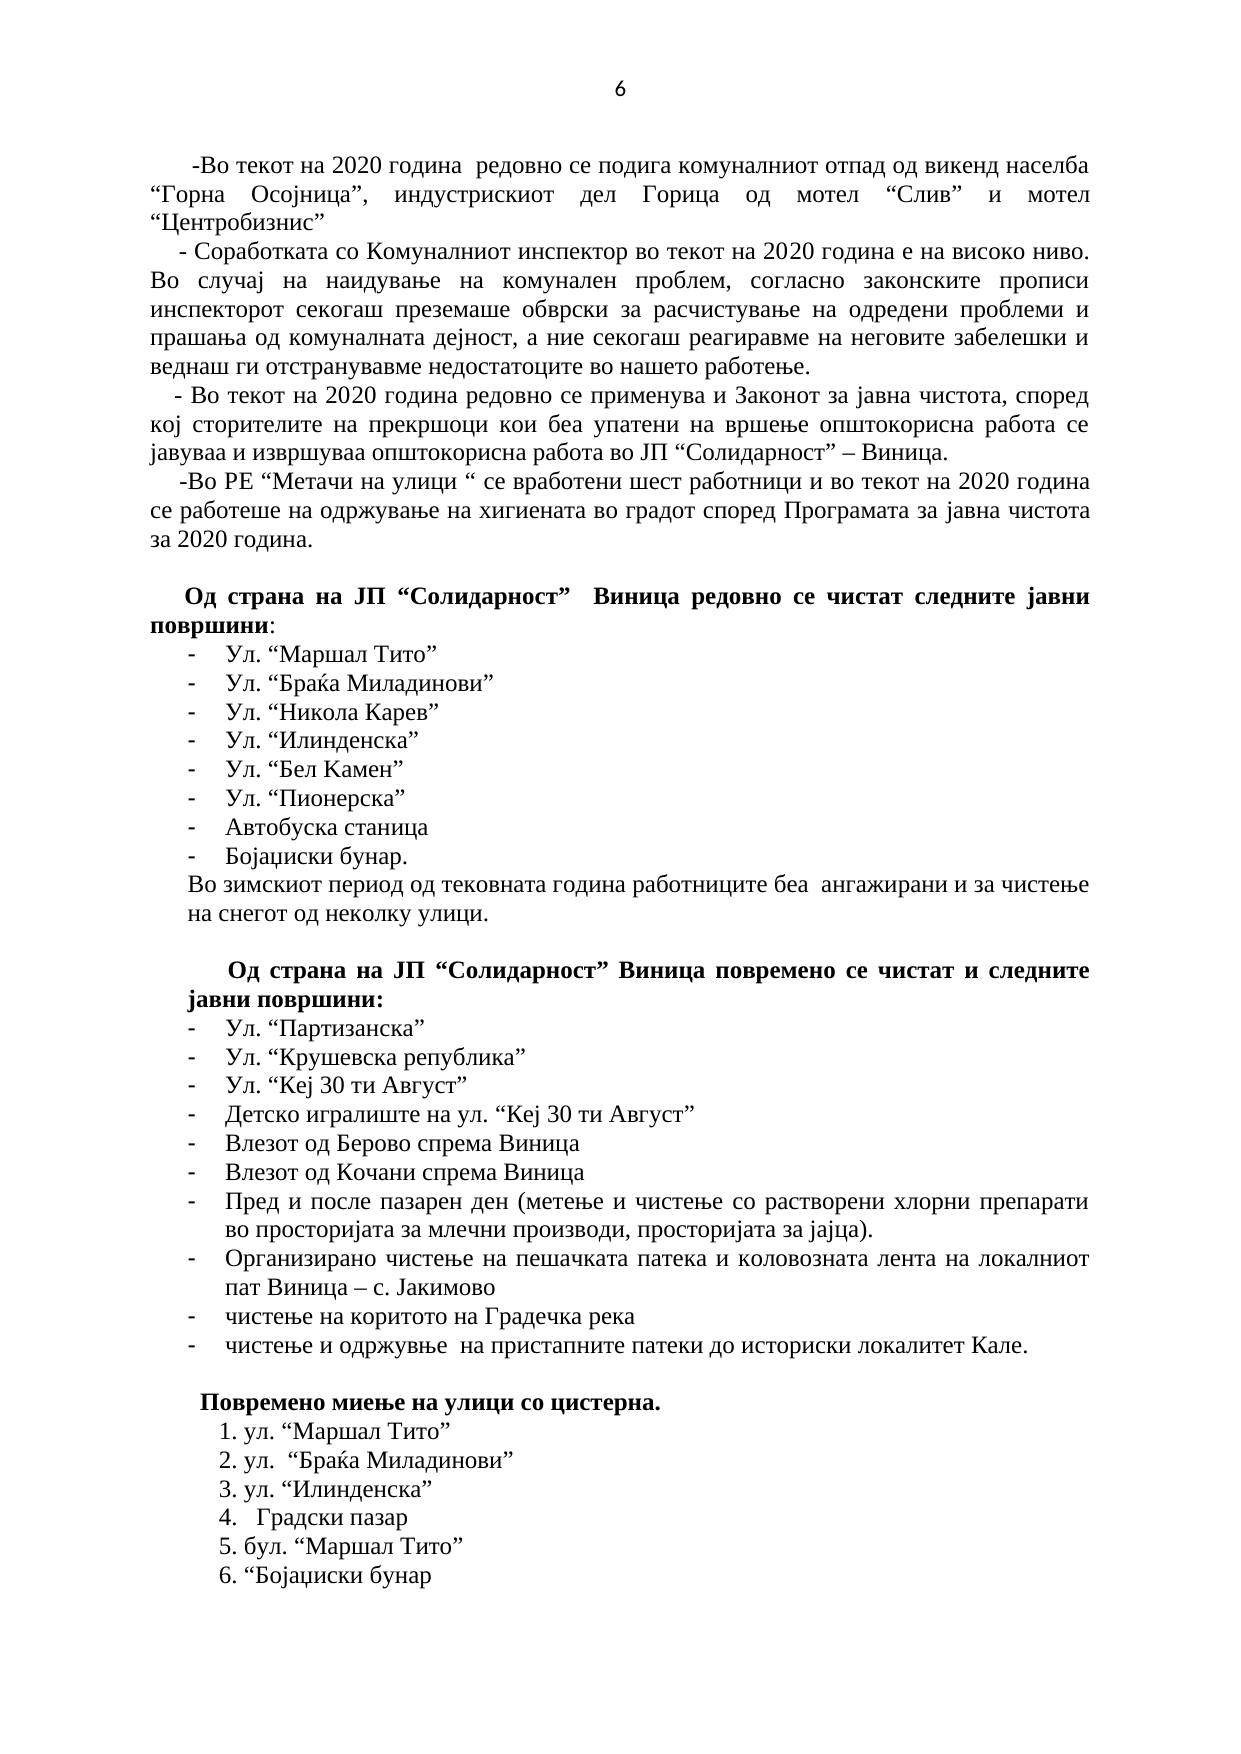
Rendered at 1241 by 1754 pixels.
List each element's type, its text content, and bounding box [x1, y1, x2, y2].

text 1. ул. “Маршал Тито” [150, 1416, 1090, 1445]
list Влезот од Берово спрема Виница [187, 1128, 1090, 1157]
text Во зимскиот период од тековната година работниците беа ангажирани и за чистење на снегот од неколку улици. [187, 869, 1090, 927]
list Ул. “Кеј 30 ти Август” [187, 1070, 1090, 1099]
list Пред и после пазарен ден (метење и чистење со растворени хлорни препарати во просторијата за млечни производи, просторијата за јајца). [187, 1186, 1090, 1243]
text 2. ул. “Браќа Миладинови” [150, 1445, 1090, 1474]
list Ул. “Крушевска република” [187, 1041, 1090, 1070]
text -Во РE “Метачи на улици “ се вработени шест работници и во текот на 2020 година се работеше на одржување на хигиената во градот според Програмата за јавна чистота за 2020 година. [150, 466, 1090, 552]
list Ул. “Илинденска” [187, 725, 1090, 754]
text 4. Градски пазар [150, 1502, 1090, 1531]
text -Во текот на 2020 година редовно се подига комуналниот отпад од викенд населба “Горна Осојница”, индустрискиот дел Горица од мотел “Слив” и мотел “Центробизнис” [150, 150, 1090, 236]
text - Во текот на 2020 година редовно се применува и Законот за јавна чистота, според кој сторителите на прекршоци кои беа упатени на вршење општокорисна работа се јавуваа и извршуваа општокорисна работа во ЈП “Солидарност” – Виница. [150, 380, 1090, 466]
text 3. ул. “Илинденска” [150, 1474, 1090, 1502]
list Автобуска станица [187, 812, 1090, 841]
list Ул. “Браќа Миладинови” [187, 668, 1090, 696]
list Ул. “Бел Kамен” [187, 754, 1090, 783]
list чистење и одржувње на пристапните патеки до историски локалитет Кале. [187, 1330, 1090, 1359]
text - Соработката со Комуналниот инспектор во текот на 2020 година е на високо ниво. Во случај на наидување на комунален проблем, согласно законските прописи инспекторот секогаш преземаше обврски за расчистување на одредени проблеми и прашања од комуналната дејност, а ние секогаш реагиравме на неговите забелешки и веднаш ги отстранувавме недостатоците во нашето работење. [150, 236, 1090, 380]
list Ул. “Партизанска” [187, 1013, 1090, 1041]
list Ул. “Маршал Тито” [187, 639, 1090, 668]
list Ул. “Никола Карев” [187, 696, 1090, 725]
list Ул. “Пионерска” [187, 783, 1090, 812]
list Бојаџиски бунар. [187, 841, 1090, 869]
text Повремено миење на улици со цистерна. [187, 1387, 1090, 1416]
list Детско игралиште на ул. “Кеј 30 ти Август” [187, 1099, 1090, 1128]
list Влезот од Кочани спрема Виница [187, 1157, 1090, 1186]
list Организирано чистење на пешачката патека и коловозната лента на локалниот пат Виница – с. Јакимово [187, 1243, 1090, 1301]
text 5. бул. “Маршал Тито” [150, 1531, 1090, 1560]
text Од страна на ЈП “Солидарност” Виница повремено се чистат и следните јавни површини: [187, 955, 1090, 1013]
text 6. “Бојаџиски бунар [150, 1560, 1090, 1589]
list чистење на коритото на Градечка река [187, 1301, 1090, 1330]
text Од страна на ЈП “Солидарност” Виница редовно се чистат следните јавни површини׃ [150, 581, 1090, 639]
